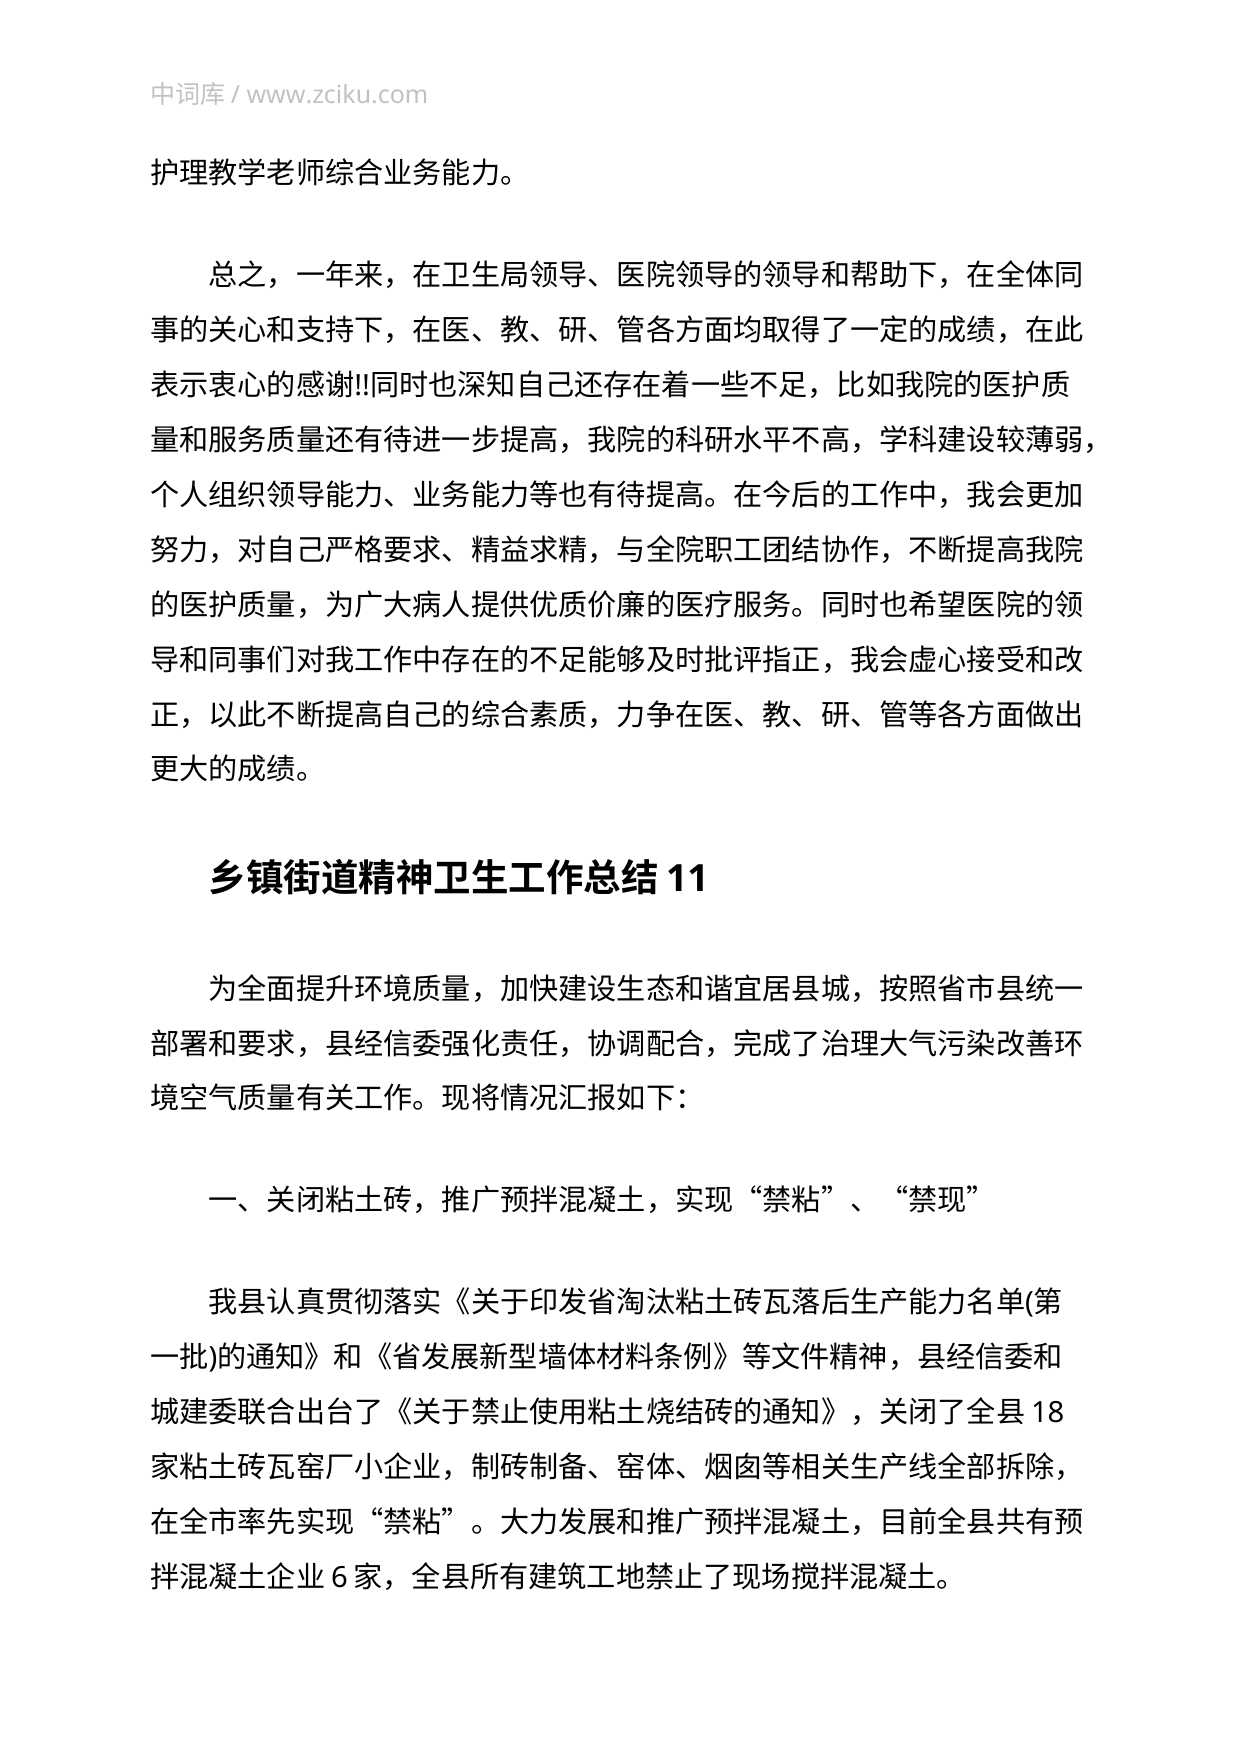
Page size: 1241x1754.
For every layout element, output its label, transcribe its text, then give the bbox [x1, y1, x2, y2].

text 我县认真贯彻落实《关于印发省淘汰粘土砖瓦落后生产能力名单(第一批)的通知》和《省发展新型墙体材料条例》等文件精神，县经信委和城建委联合出台了《关于禁止使用粘土烧结砖的通知》，关闭了全县18家粘土砖瓦窑厂小企业，制砖制备、窑体、烟囱等相关生产线全部拆除，在全市率先实现“禁粘”。大力发展和推广预拌混凝土，目前全县共有预拌混凝土企业6家，全县所有建筑工地禁止了现场搅拌混凝土。 [150, 1279, 1090, 1596]
text 总之，一年来，在卫生局领导、医院领导的领导和帮助下，在全体同事的关心和支持下，在医、教、研、管各方面均取得了一定的成绩，在此表示衷心的感谢!!同时也深知自己还存在着一些不足，比如我院的医护质量和服务质量还有待进一步提高，我院的科研水平不高，学科建设较薄弱，个人组织领导能力、业务能力等也有待提高。在今后的工作中，我会更加努力，对自己严格要求、精益求精，与全院职工团结协作，不断提高我院的医护质量，为广大病人提供优质价廉的医疗服务。同时也希望医院的领导和同事们对我工作中存在的不足能够及时批评指正，我会虚心接受和改正，以此不断提高自己的综合素质，力争在医、教、研、管等各方面做出更大的成绩。 [150, 252, 1090, 788]
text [150, 150, 1090, 192]
text 为全面提升环境质量，加快建设生态和谐宜居县城，按照省市县统一部署和要求，县经信委强化责任，协调配合，完成了治理大气污染改善环境空气质量有关工作。现将情况汇报如下： [150, 965, 1090, 1117]
text 一、关闭粘土砖，推广预拌混凝土，实现“禁粘”、“禁现” [150, 1177, 1090, 1219]
text 乡镇街道精神卫生工作总结11 [150, 848, 1090, 902]
